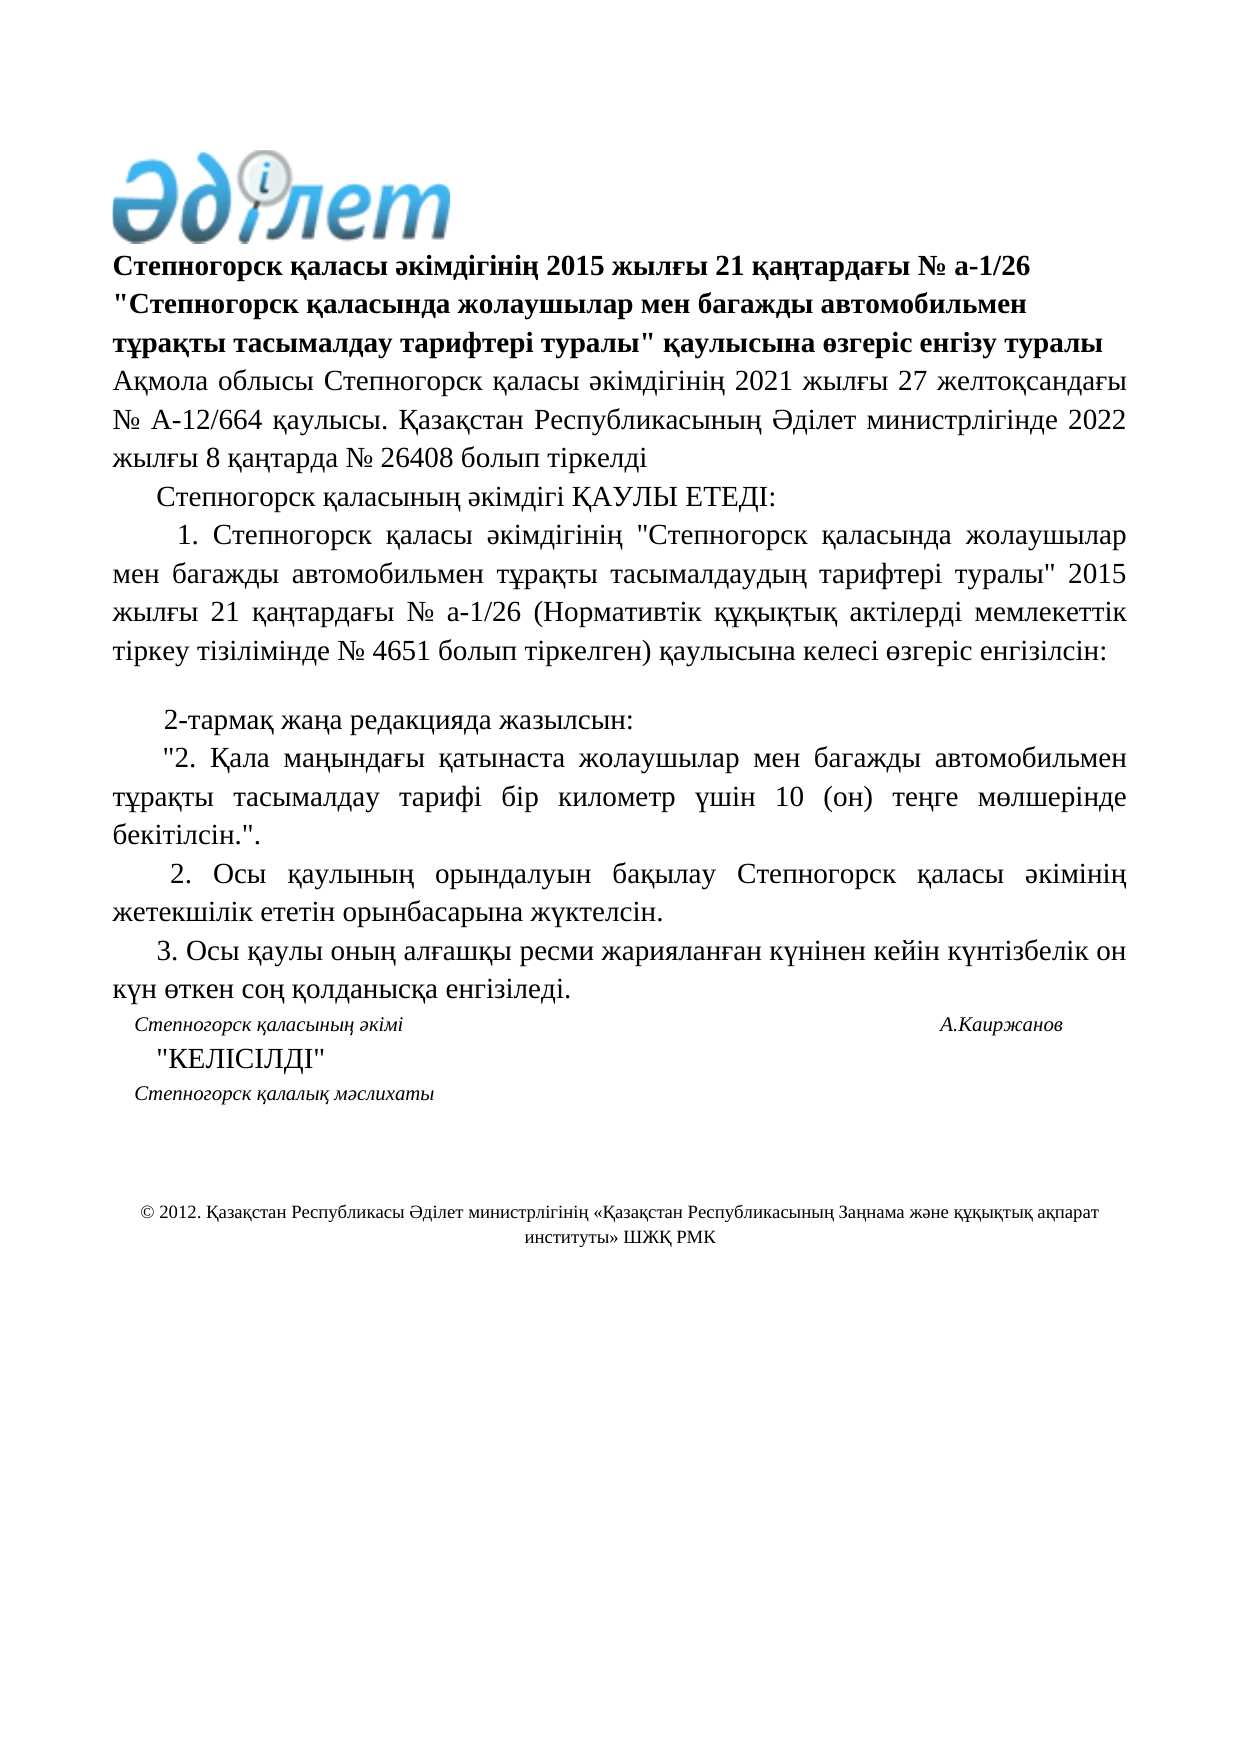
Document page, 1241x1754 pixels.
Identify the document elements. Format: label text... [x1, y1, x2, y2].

text "КЕЛІСІЛДІ" [112, 1041, 1128, 1075]
table_header Степногорск қаласының әкімі [101, 1010, 939, 1041]
text © 2012. Қазақстан Республикасы Әділет министрлігінің «Қазақстан Республикасының Заңнама және құқықтық ақпарат институты» ШЖҚ РМК [112, 1201, 1128, 1248]
text 2. Осы қаулының орындалуын бақылау Степногорск қаласы әкімінің жетекшілік ететін орынбасарына жүктелсін. [112, 856, 1128, 928]
text Степногорск қаласы әкімдігінің 2015 жылғы 21 қаңтардағы № а-1/26 "Степногорск қаласында жолаушылар мен багажды автомобильмен тұрақты тасымалдау тарифтері туралы" қаулысына өзгеріс енгізу туралы [112, 248, 1128, 358]
text 1. Степногорск қаласы әкімдігінің "Степногорск қаласында жолаушылар мен багажды автомобильмен тұрақты тасымалдаудың тарифтері туралы" 2015 жылғы 21 қаңтардағы № а-1/26 (Нормативтік құқықтық актілерді мемлекеттік тіркеу тізілімінде № 4651 болып тіркелген) қаулысына келесі өзгеріс енгізілсін: [112, 517, 1128, 667]
text Степногорск қаласының әкімдігі ҚАУЛЫ ЕТЕДІ: [112, 479, 1128, 512]
text Ақмола облысы Степногорск қаласы әкімдігінің 2021 жылғы 27 желтоқсандағы № А-12/664 қаулысы. Қазақстан Республикасының Әділет министрлігінде 2022 жылғы 8 қаңтарда № 26408 болып тіркелді [112, 363, 1128, 474]
table_header Степногорск қалалық мәслихаты [101, 1080, 1240, 1111]
picture [112, 150, 451, 244]
text 2-тармақ жаңа редакцияда жазылсын: [112, 702, 1128, 735]
text "2. Қала маңындағы қатынаста жолаушылар мен багажды автомобильмен тұрақты тасымалдау тарифі бір километр үшін 10 (он) теңге мөлшерінде бекітілсін.". [112, 740, 1128, 851]
text 3. Осы қаулы оның алғашқы ресми жарияланған күнінен кейін күнтізбелік он күн өткен соң қолданысқа енгізіледі. [112, 933, 1128, 1005]
table_header А.Каиржанов [939, 1010, 1240, 1041]
